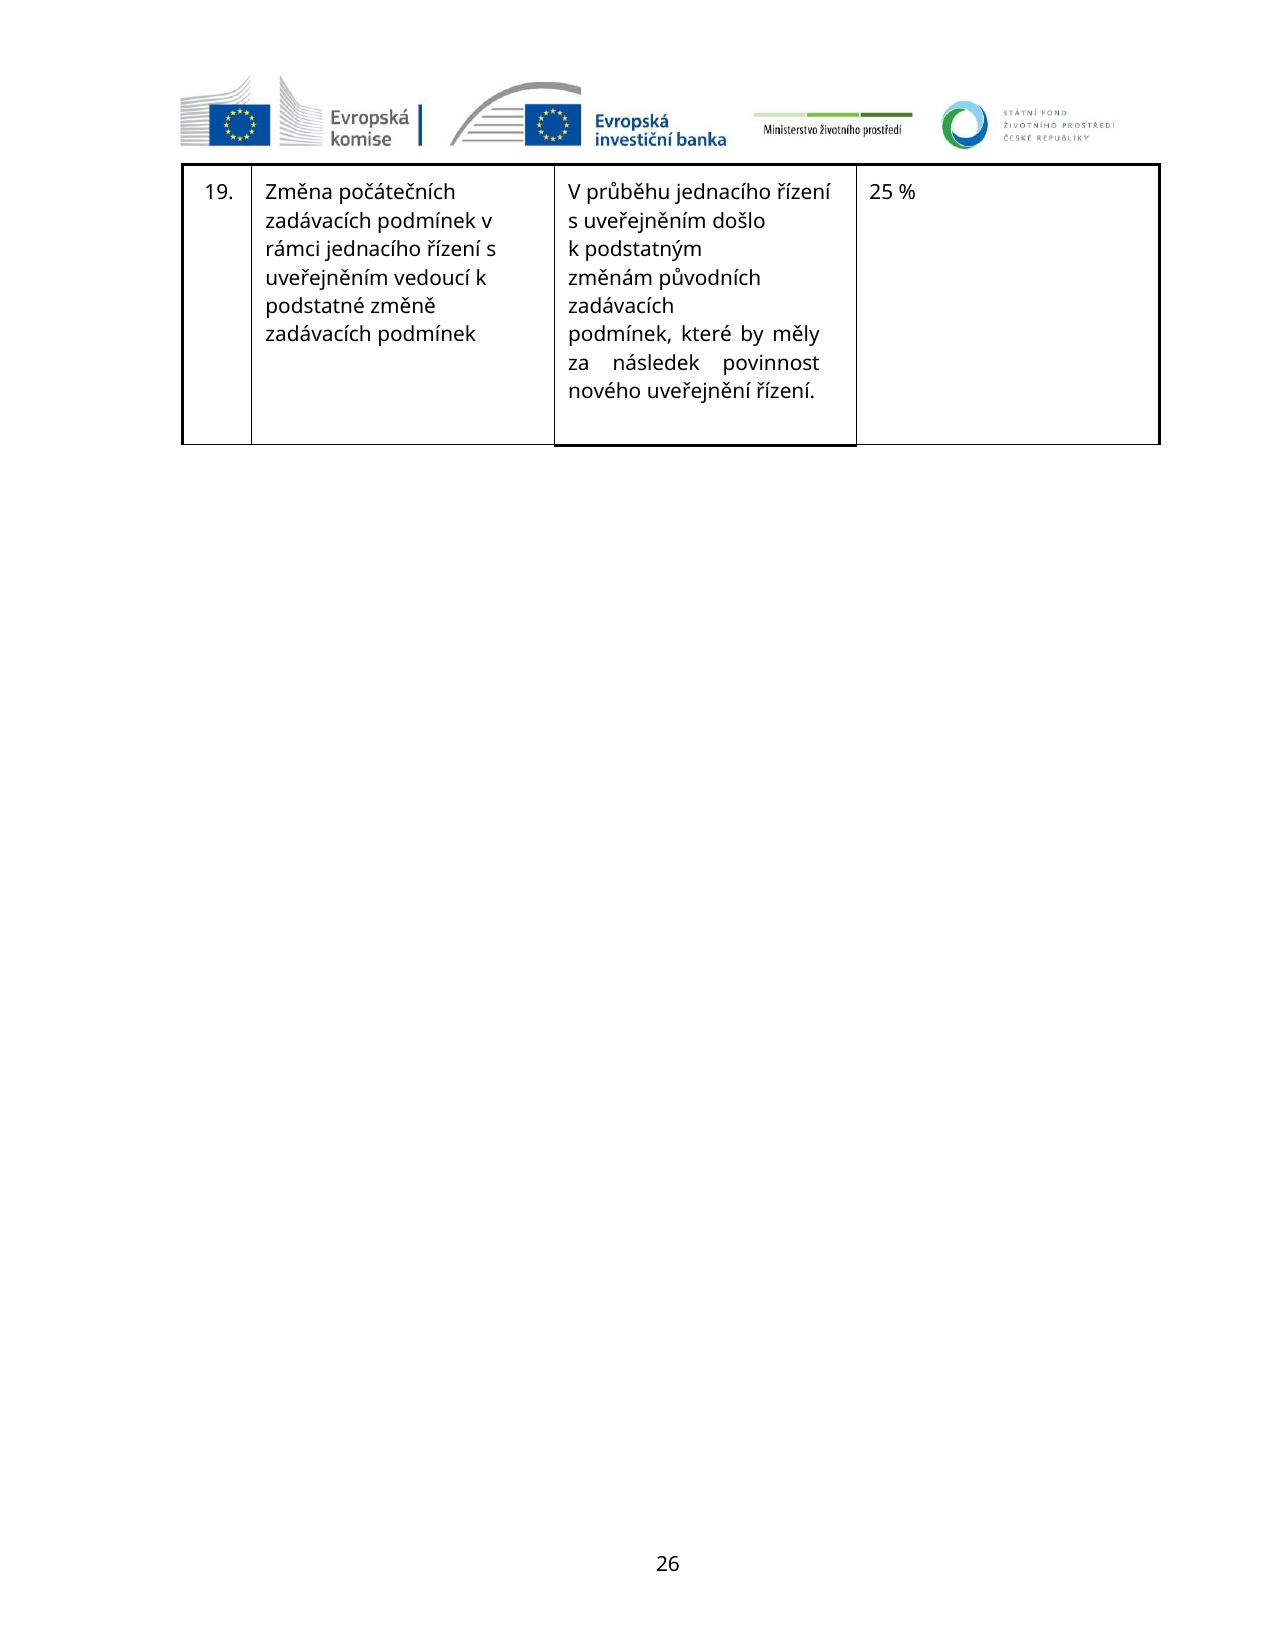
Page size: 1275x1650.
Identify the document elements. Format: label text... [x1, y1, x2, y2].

table_cell 19. [184, 166, 251, 444]
table_cell Změna počátečních zadávacích podmínek v rámci jednacího řízení s uveřejněním vedoucí k podstatné změně zadávacích podmínek [252, 166, 554, 444]
picture [177, 73, 1116, 150]
table_cell 25 % [857, 166, 1158, 444]
table_cell V průběhu jednacího řízení s uveřejněním došlo k podstatným změnám původních zadávacích podmínek, které by měly za následek povinnost nového uveřejnění řízení. [555, 166, 856, 444]
